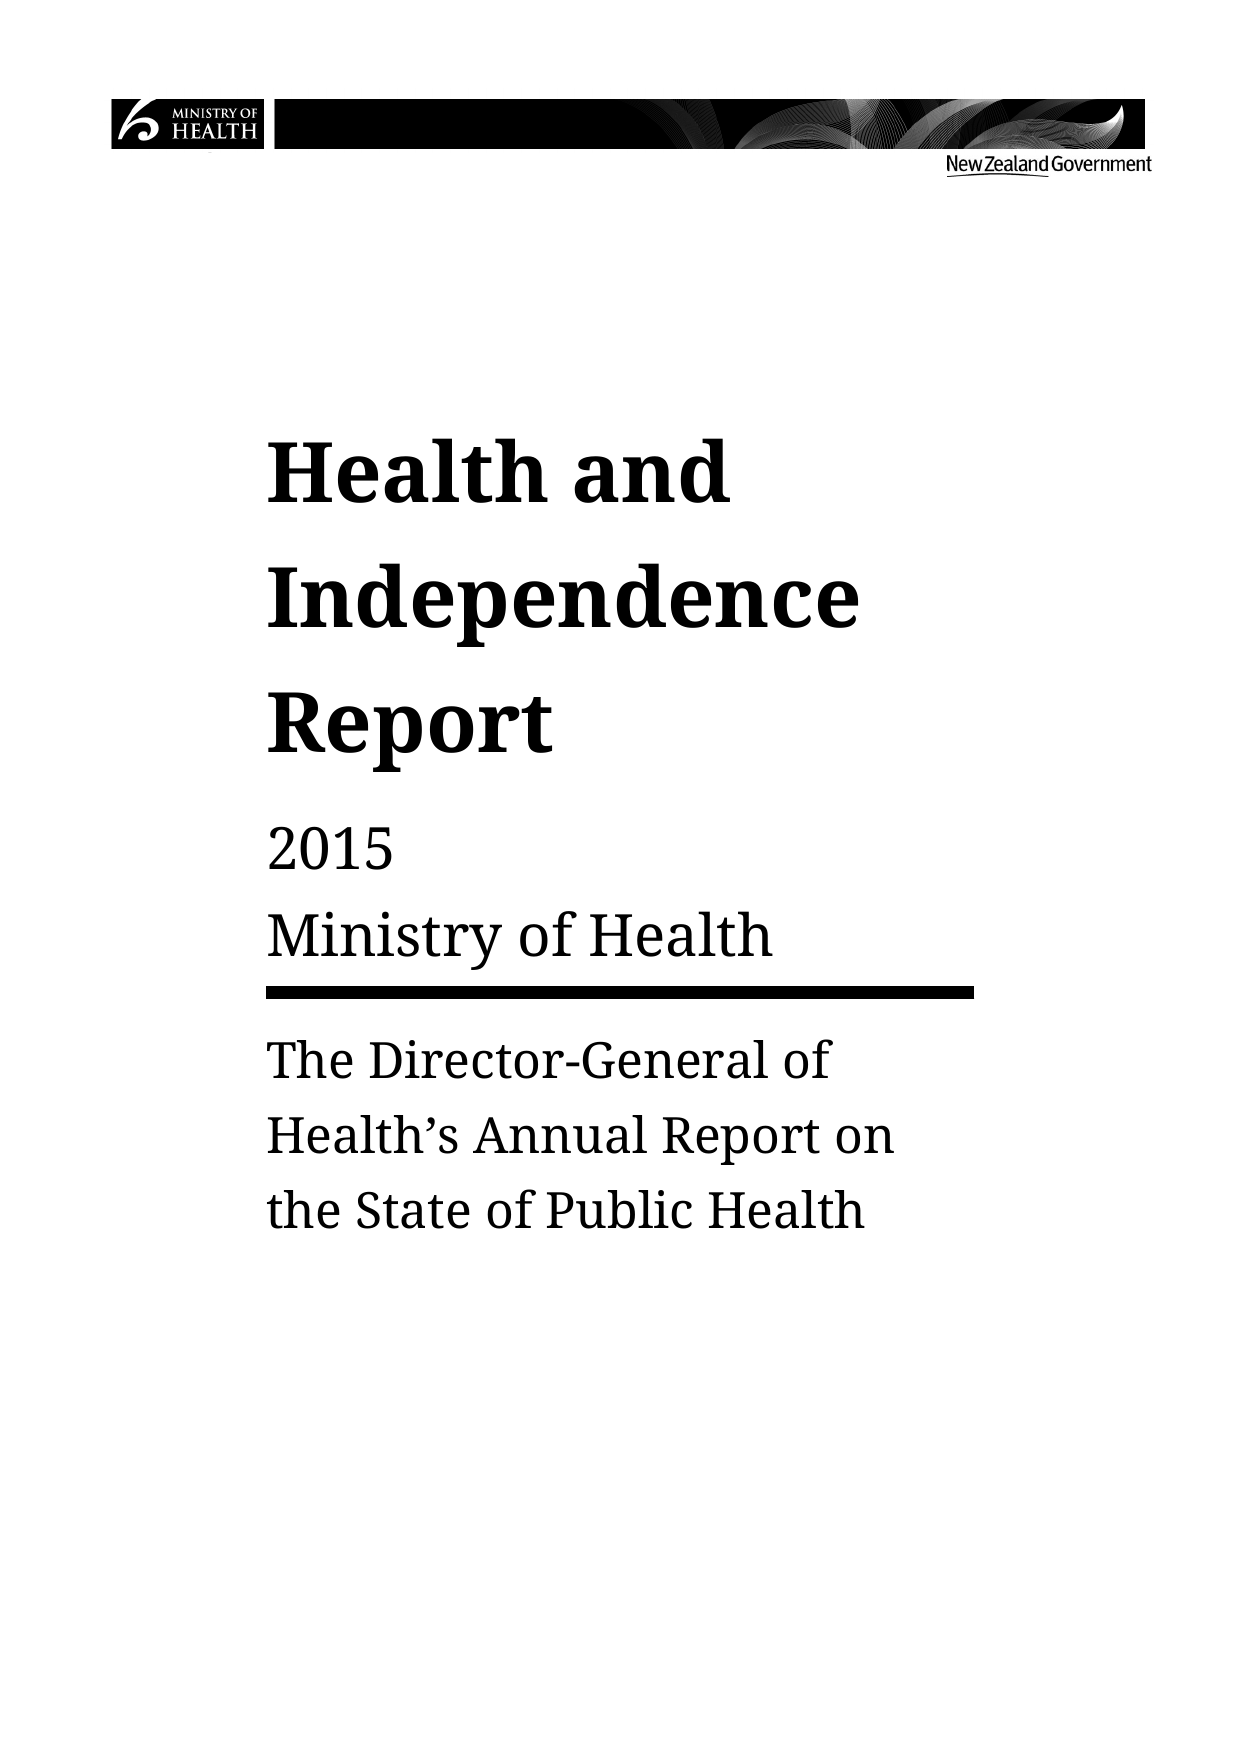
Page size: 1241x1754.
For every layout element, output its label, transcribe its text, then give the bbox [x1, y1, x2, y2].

picture [103, 88, 1155, 153]
text 2015 Ministry of Health [266, 807, 974, 986]
picture [947, 155, 1152, 177]
text The Director-General of Health’s Annual Report on the State of Public Health [266, 1025, 974, 1243]
title Health and Independence Report [266, 413, 974, 777]
